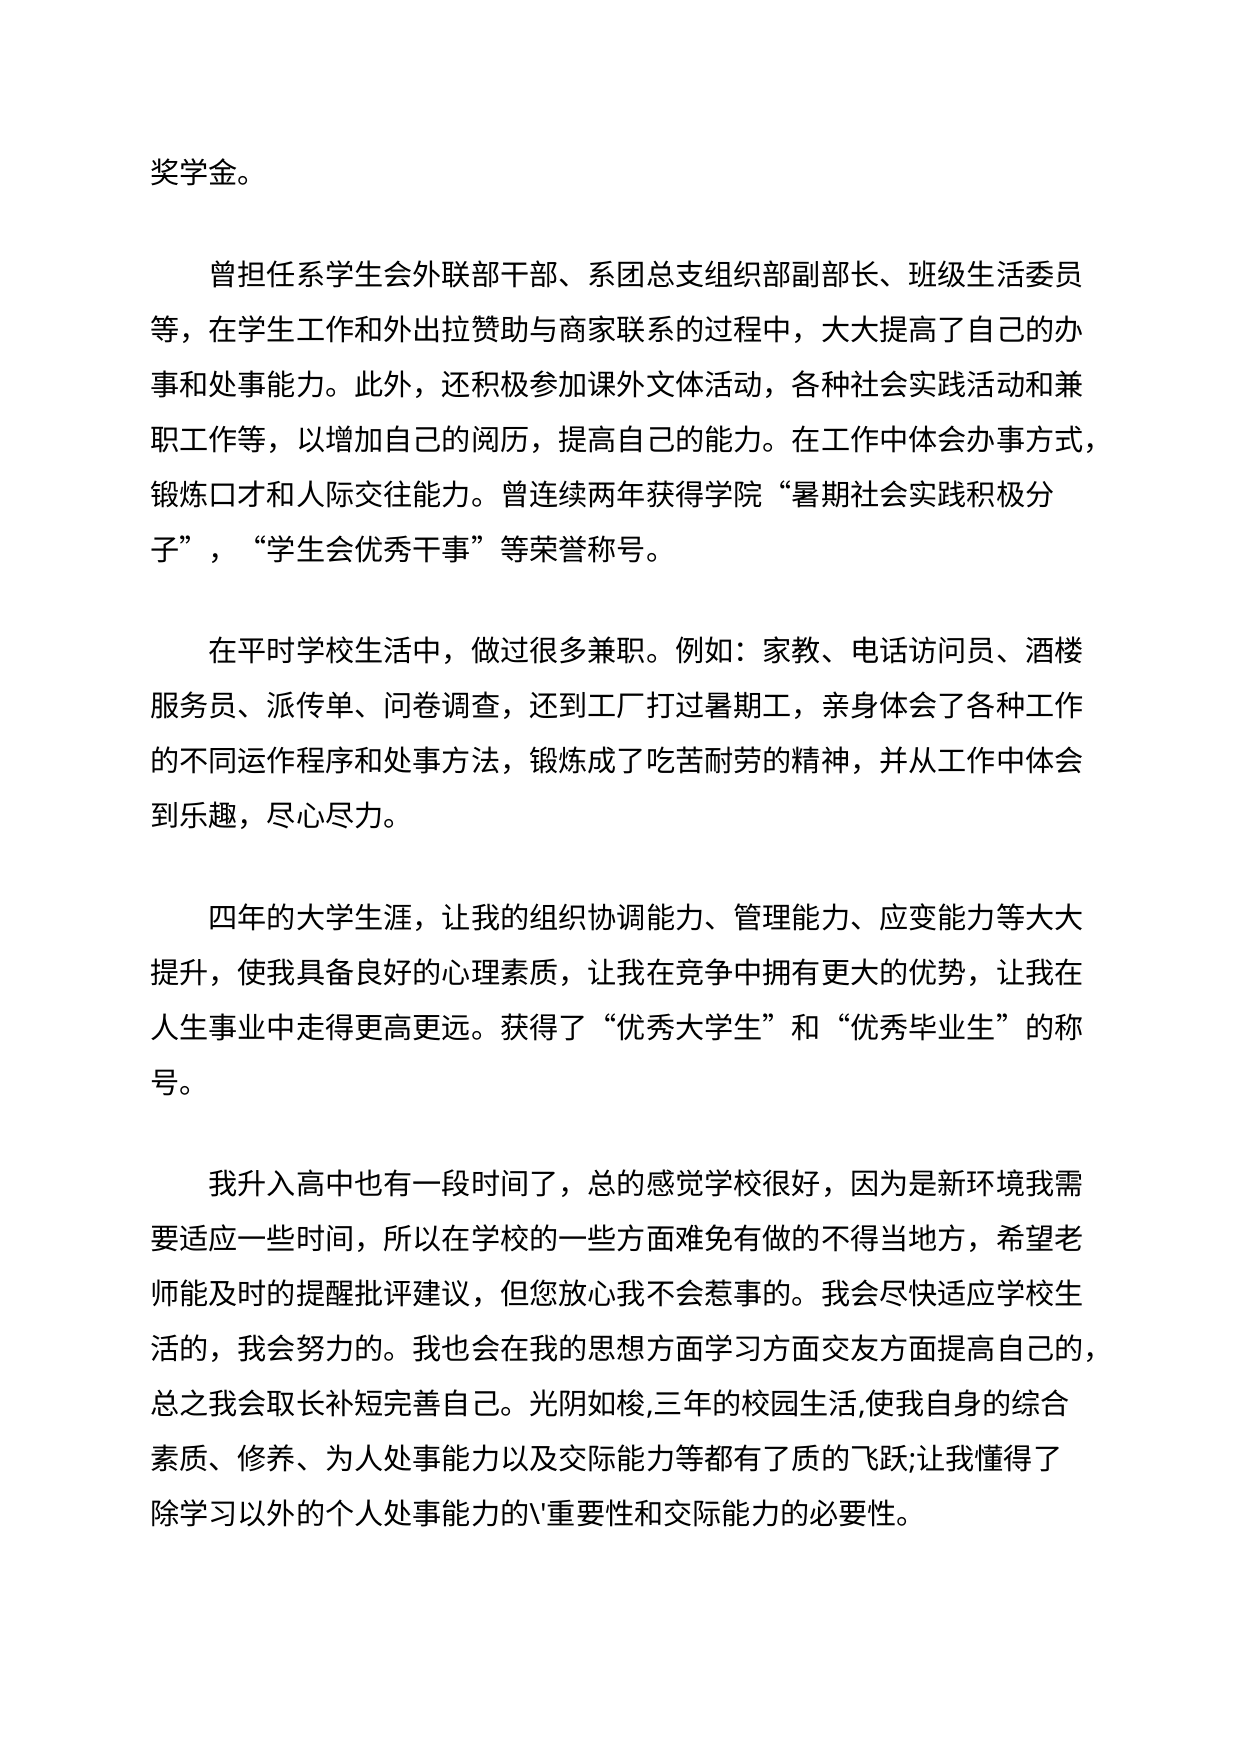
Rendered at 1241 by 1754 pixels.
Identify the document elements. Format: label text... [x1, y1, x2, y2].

text 四年的大学生涯，让我的组织协调能力、管理能力、应变能力等大大提升，使我具备良好的心理素质，让我在竞争中拥有更大的优势，让我在人生事业中走得更高更远。获得了“优秀大学生”和“优秀毕业生”的称号。 [150, 894, 1090, 1101]
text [150, 150, 1090, 192]
text 曾担任系学生会外联部干部、系团总支组织部副部长、班级生活委员等，在学生工作和外出拉赞助与商家联系的过程中，大大提高了自己的办事和处事能力。此外，还积极参加课外文体活动，各种社会实践活动和兼职工作等，以增加自己的阅历，提高自己的能力。在工作中体会办事方式，锻炼口才和人际交往能力。曾连续两年获得学院“暑期社会实践积极分子”，“学生会优秀干事”等荣誉称号。 [150, 252, 1090, 568]
text 在平时学校生活中，做过很多兼职。例如：家教、电话访问员、酒楼服务员、派传单、问卷调查，还到工厂打过暑期工，亲身体会了各种工作的不同运作程序和处事方法，锻炼成了吃苦耐劳的精神，并从工作中体会到乐趣，尽心尽力。 [150, 628, 1090, 835]
text 我升入高中也有一段时间了，总的感觉学校很好，因为是新环境我需要适应一些时间，所以在学校的一些方面难免有做的不得当地方，希望老师能及时的提醒批评建议，但您放心我不会惹事的。我会尽快适应学校生活的，我会努力的。我也会在我的思想方面学习方面交友方面提高自己的，总之我会取长补短完善自己。光阴如梭,三年的校园生活,使我自身的综合素质、修养、为人处事能力以及交际能力等都有了质的飞跃;让我懂得了除学习以外的个人处事能力的\'重要性和交际能力的必要性。 [150, 1161, 1090, 1533]
